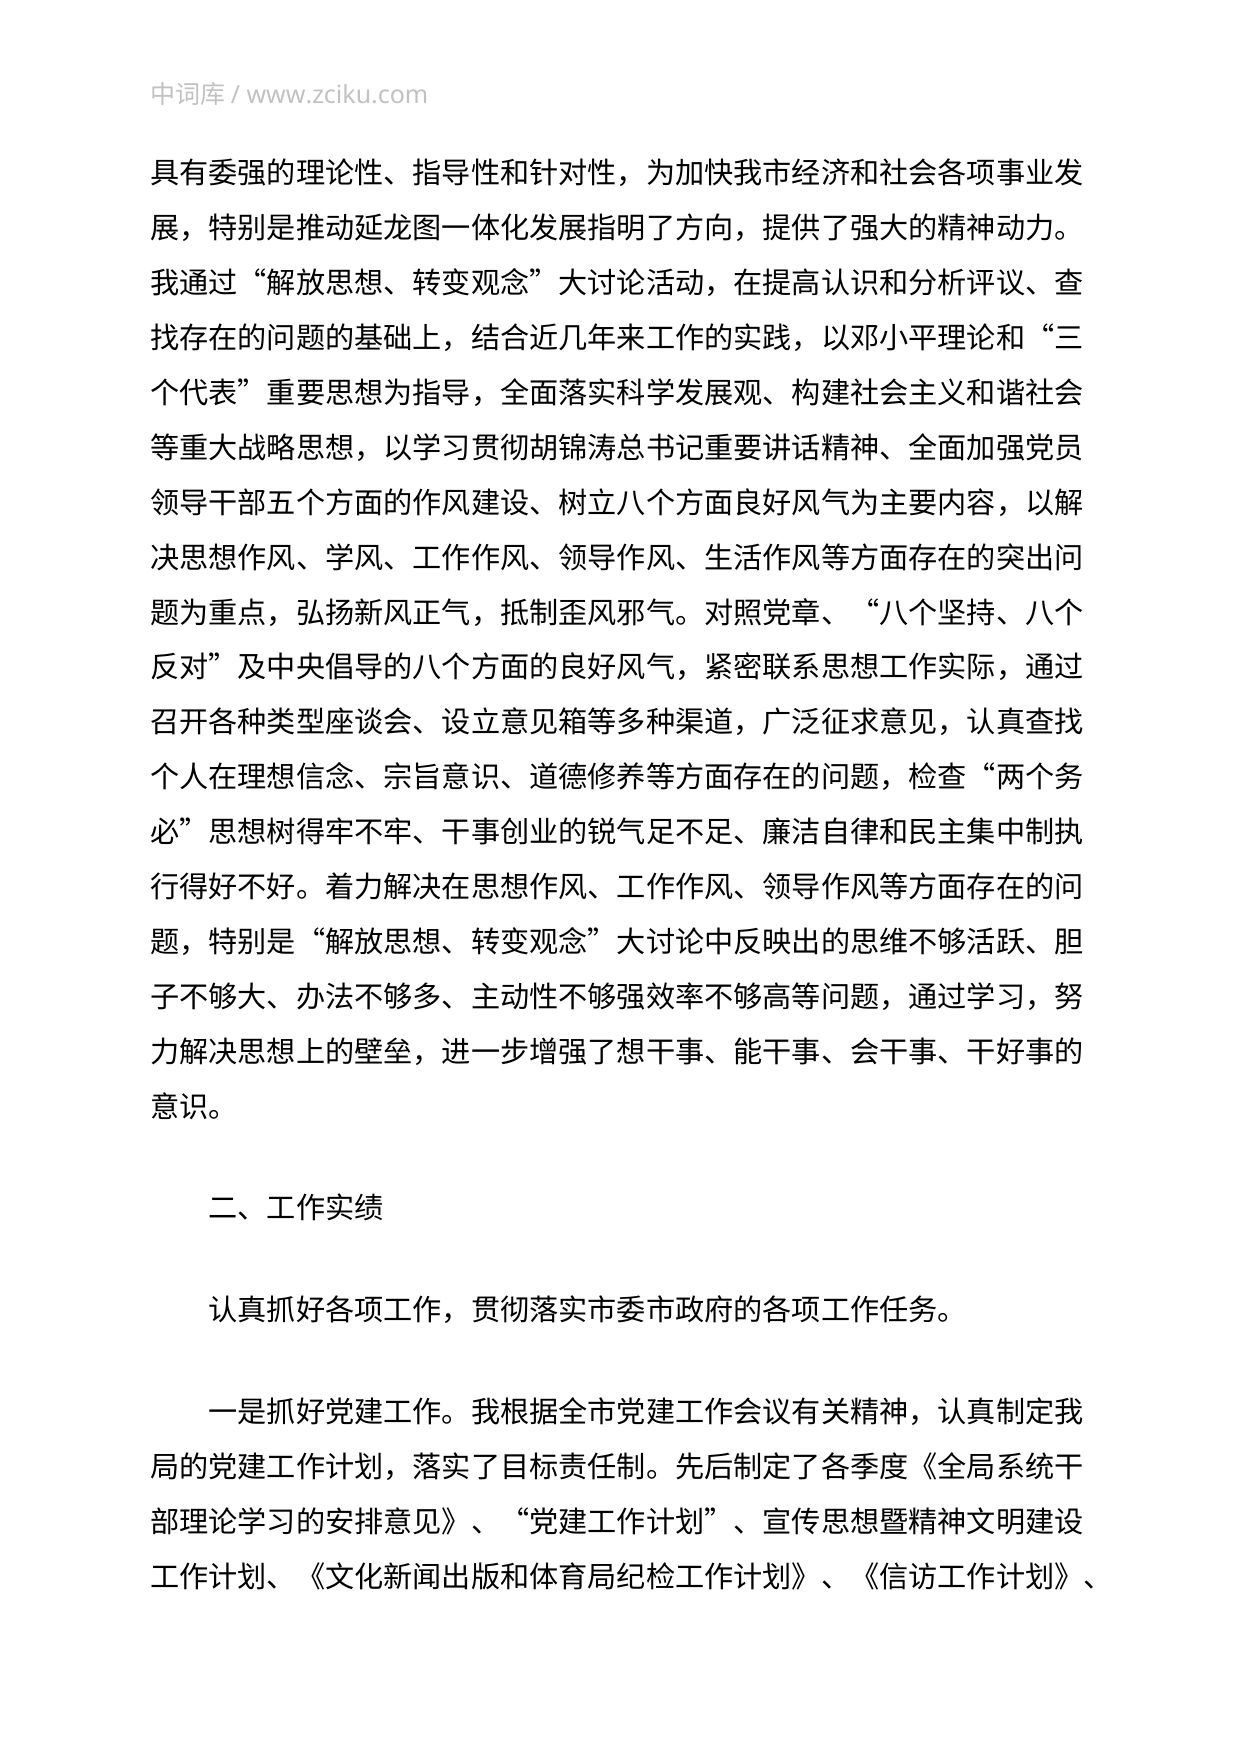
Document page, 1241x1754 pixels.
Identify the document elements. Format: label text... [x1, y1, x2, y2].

text 认真抓好各项工作，贯彻落实市委市政府的各项工作任务。 [150, 1287, 1090, 1329]
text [150, 1388, 1090, 1596]
text 二、工作实绩 [150, 1185, 1090, 1227]
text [150, 150, 1090, 1126]
